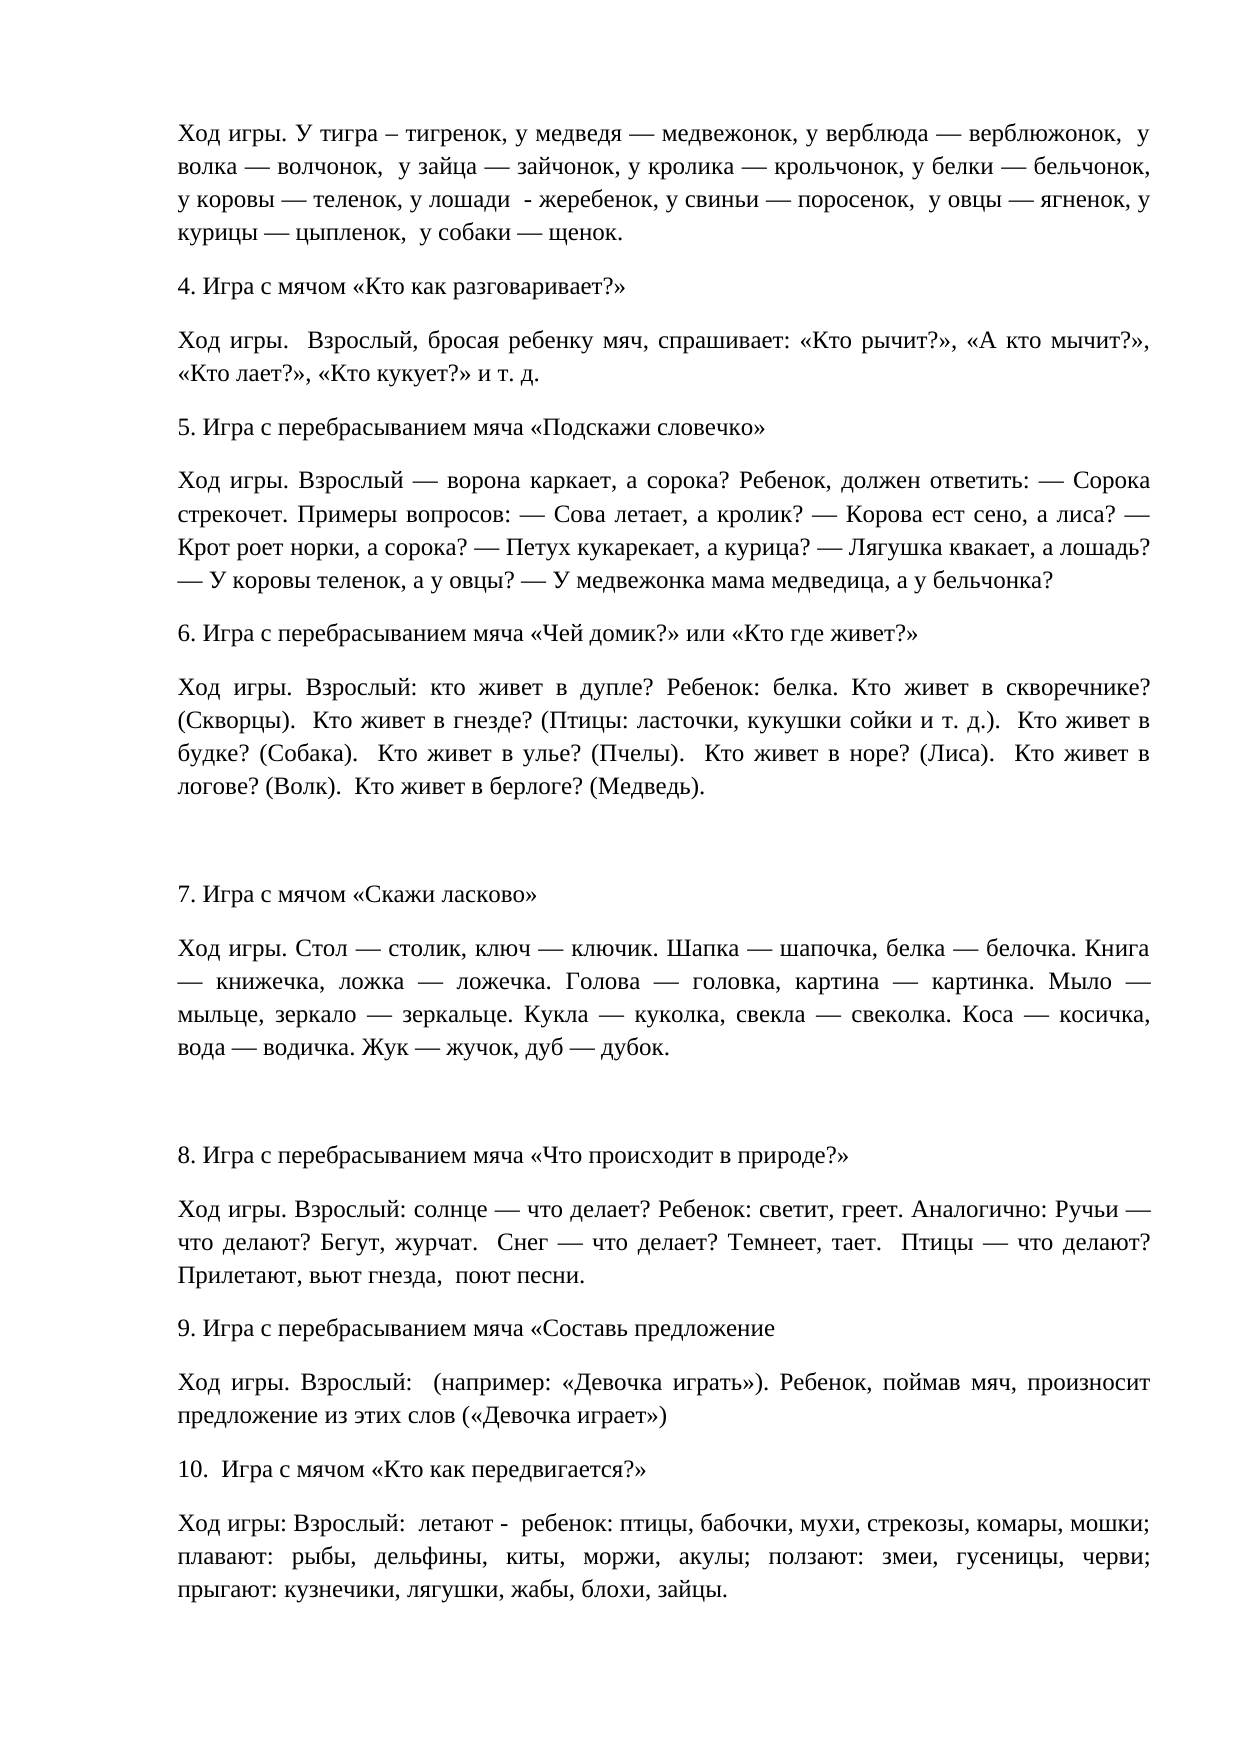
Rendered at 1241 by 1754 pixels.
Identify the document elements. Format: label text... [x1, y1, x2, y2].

text Ход игры: Взрослый: летают - ребенок: птицы, бабочки, мухи, стрекозы, комары, мошки; плавают: рыбы, дельфины, киты, моржи, акулы; ползают: змеи, гусеницы, черви; прыгают: кузнечики, лягушки, жабы, блохи, зайцы. [177, 1508, 1152, 1603]
text 4. Игра с мячом «Кто как разговаривает?» [177, 271, 1152, 300]
text 5. Игра с перебрасыванием мяча «Подскажи словечко» [177, 412, 1152, 441]
text Ход игры. Стол — столик, ключ — ключик. Шапка — шапочка, белка — белочка. Книга — книжечка, ложка — ложечка. Голова — головка, картина — картинка. Мыло — мыльце, зеркало — зеркальце. Кукла — куколка, свекла — свеколка. Коса — косичка, вода — водичка. Жук — жучок, дуб — дубок. [177, 933, 1152, 1061]
text Ход игры. У тигра – тигренок, у медведя — медвежонок, у верблюда — верблюжонок, у волка — волчонок, у зайца — зайчонок, у кролика — крольчонок, у белки — бельчонок, у коровы — теленок, у лошади - жеребенок, у свиньи — поросенок, у овцы — ягненок, у курицы — цыпленок, у собаки — щенок. [177, 118, 1152, 246]
text 7. Игра с мячом «Скажи ласково» [177, 879, 1152, 908]
text Ход игры. Взрослый, бросая ребенку мяч, спрашивает: «Кто рычит?», «А кто мычит?», «Кто лает?», «Кто кукует?» и т. д. [177, 325, 1152, 387]
text 9. Игра с перебрасыванием мяча «Составь предложение [177, 1313, 1152, 1342]
text Ход игры. Взрослый — ворона каркает, а сорока? Ребенок, должен ответить: — Сорока стрекочет. Примеры вопросов: — Сова летает, а кролик? — Корова ест сено, а лиса? — Крот роет норки, а сорока? — Петух кукарекает, а курица? — Лягушка квакает, а лошадь? — У коровы теленок, а у овцы? — У медвежонка мама медведица, а у бельчонка? [177, 466, 1152, 593]
text 6. Игра с перебрасыванием мяча «Чей домик?» или «Кто где живет?» [177, 618, 1152, 647]
text Ход игры. Взрослый: (например: «Девочка играть»). Ребенок, поймав мяч, произносит предложение из этих слов («Девочка играет») [177, 1367, 1152, 1429]
text 8. Игра с перебрасыванием мяча «Что происходит в природе?» [177, 1140, 1152, 1168]
text 10. Игра с мячом «Кто как передвигается?» [177, 1454, 1152, 1483]
text Ход игры. Взрослый: кто живет в дупле? Ребенок: белка. Кто живет в скворечнике? (Скворцы). Кто живет в гнезде? (Птицы: ласточки, кукушки сойки и т. д.). Кто живет в будке? (Собака). Кто живет в улье? (Пчелы). Кто живет в норе? (Лиса). Кто живет в логове? (Волк). Кто живет в берлоге? (Медведь). [177, 672, 1152, 800]
text Ход игры. Взрослый: солнце — что делает? Ребенок: светит, греет. Аналогично: Ручьи — что делают? Бегут, журчат. Снег — что делает? Темнеет, тает. Птицы — что делают? Прилетают, вьют гнезда, поют песни. [177, 1194, 1152, 1288]
